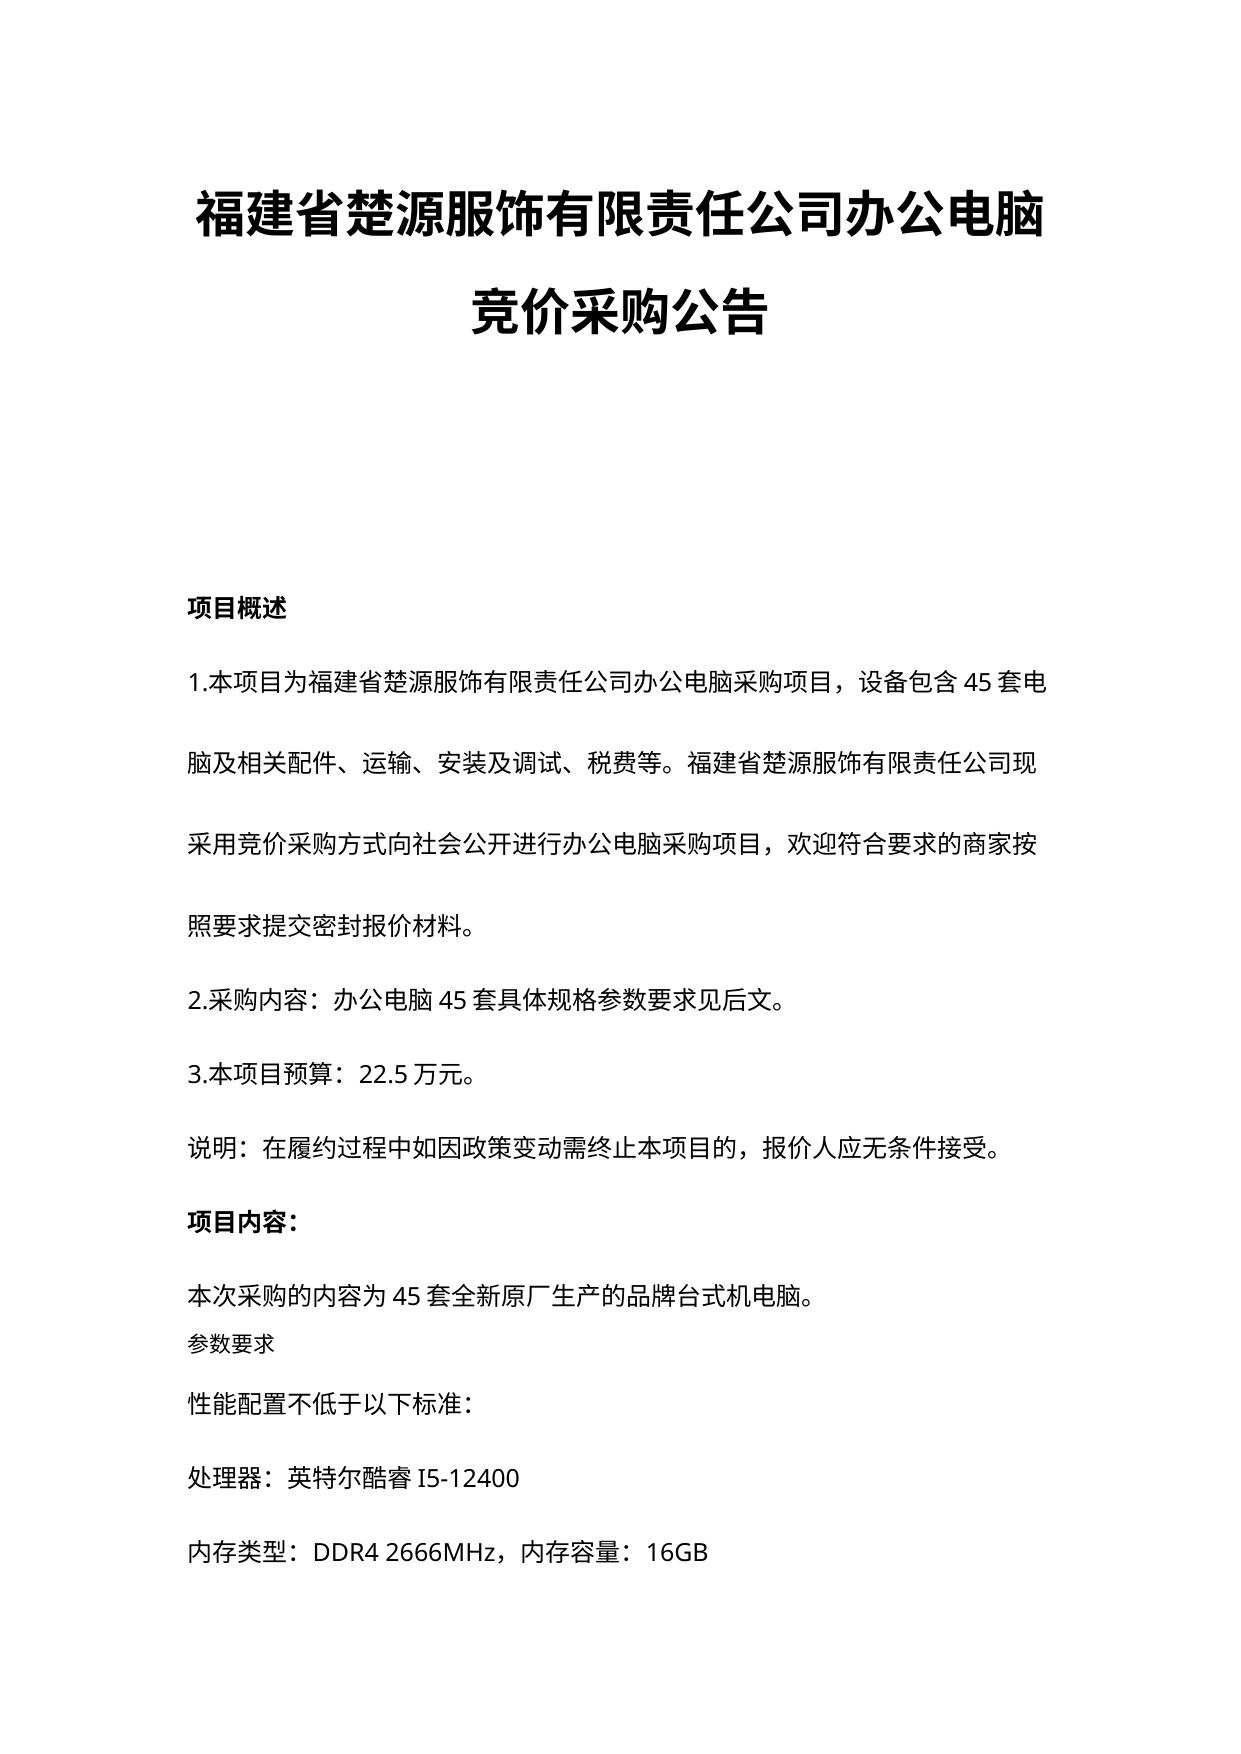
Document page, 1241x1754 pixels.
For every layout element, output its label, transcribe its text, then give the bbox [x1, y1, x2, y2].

text 1.本项目为福建省楚源服饰有限责任公司办公电脑采购项目，设备包含45套电脑及相关配件、运输、安装及调试、税费等。福建省楚源服饰有限责任公司现采用竞价采购方式向社会公开进行办公电脑采购项目，欢迎符合要求的商家按照要求提交密封报价材料。 [187, 648, 1053, 957]
subtitle 项目内容： [187, 1188, 1053, 1253]
text 2.采购内容：办公电脑45套具体规格参数要求见后文。 [187, 966, 1053, 1031]
text 内存类型：DDR4 2666MHz，内存容量：16GB [187, 1518, 1053, 1583]
text 3.本项目预算：22.5万元。 [187, 1040, 1053, 1105]
text 项目概述 [187, 574, 1053, 639]
text 性能配置不低于以下标准： [187, 1370, 1053, 1435]
text 处理器：英特尔酷睿I5-12400 [187, 1444, 1053, 1509]
text 本次采购的内容为45套全新原厂生产的品牌台式机电脑。 [187, 1262, 1053, 1327]
subtitle 参数要求 [187, 1327, 1053, 1359]
text 说明：在履约过程中如因政策变动需终止本项目的，报价人应无条件接受。 [187, 1114, 1053, 1179]
subtitle 福建省楚源服饰有限责任公司办公电脑竞价采购公告 [187, 162, 1053, 357]
